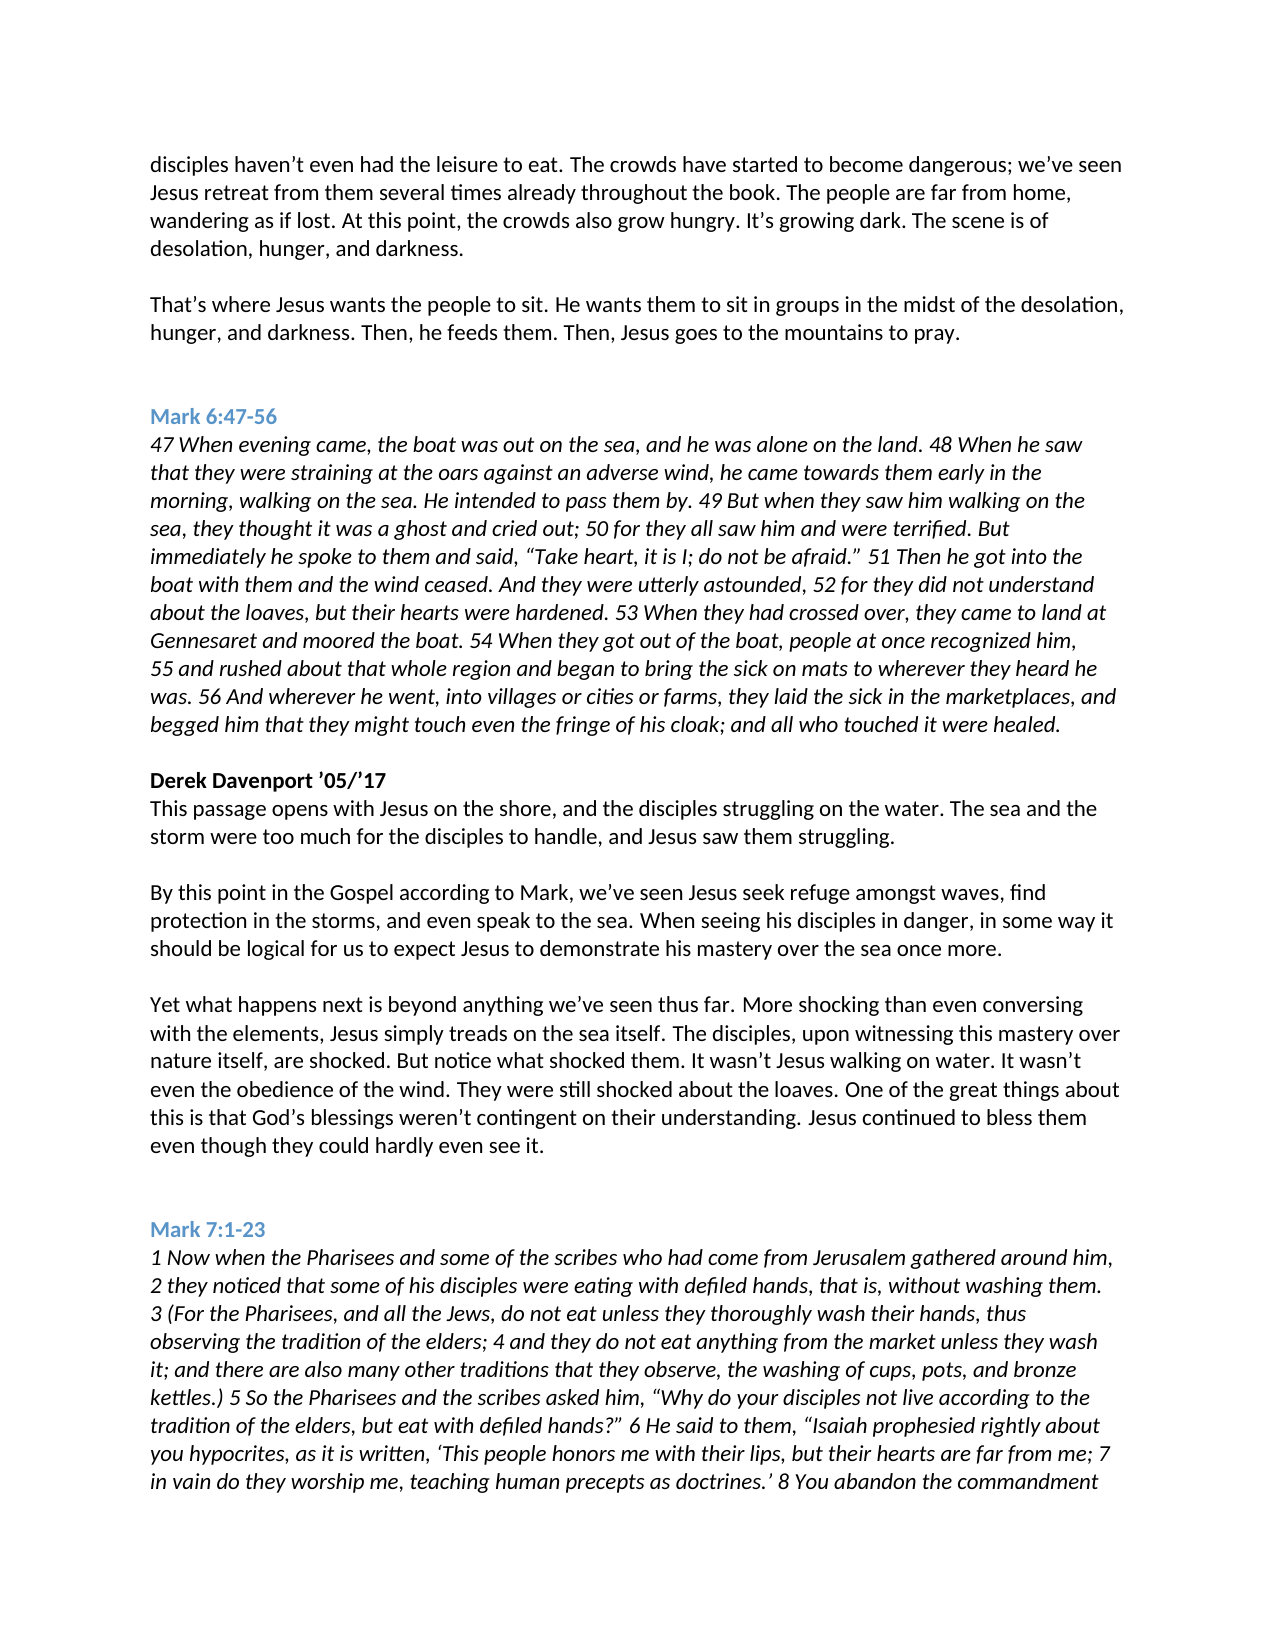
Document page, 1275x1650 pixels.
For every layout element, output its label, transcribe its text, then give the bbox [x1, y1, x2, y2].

text Derek Davenport ’05/’17 [150, 766, 1125, 794]
text 47 When evening came, the boat was out on the sea, and he was alone on the land. 48 When he saw that they were straining at the oars against an adverse wind, he came towards them early in the morning, walking on the sea. He intended to pass them by. 49 But when they saw him walking on the sea, they thought it was a ghost and cried out; 50 for they all saw him and were terrified. But immediately he spoke to them and said, “Take heart, it is I; do not be afraid.” 51 Then he got into the boat with them and the wind ceased. And they were utterly astounded, 52 for they did not understand about the loaves, but their hearts were hardened. 53 When they had crossed over, they came to land at Gennesaret and moored the boat. 54 When they got out of the boat, people at once recognized him, 55 and rushed about that whole region and began to bring the sick on mats to wherever they heard he was. 56 And wherever he went, into villages or cities or farms, they laid the sick in the marketplaces, and begged him that they might touch even the fringe of his cloak; and all who touched it were healed. [150, 430, 1125, 738]
text By this point in the Gospel according to Mark, we’ve seen Jesus seek refuge amongst waves, find protection in the storms, and even speak to the sea. When seeing his disciples in danger, in some way it should be logical for us to expect Jesus to demonstrate his mastery over the sea once more. [150, 878, 1125, 963]
text Yet what happens next is beyond anything we’ve seen thus far. More shocking than even conversing with the elements, Jesus simply treads on the sea itself. The disciples, upon witnessing this mastery over nature itself, are shocked. But notice what shocked them. It wasn’t Jesus walking on water. It wasn’t even the obedience of the wind. They were still shocked about the loaves. One of the great things about this is that God’s blessings weren’t contingent on their understanding. Jesus continued to bless them even though they could hardly even see it. [150, 991, 1125, 1159]
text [150, 1243, 1125, 1495]
text This passage opens with Jesus on the shore, and the disciples struggling on the water. The sea and the storm were too much for the disciples to handle, and Jesus saw them struggling. [150, 794, 1125, 851]
text That’s where Jesus wants the people to sit. He wants them to sit in groups in the midst of the desolation, hunger, and darkness. Then, he feeds them. Then, Jesus goes to the mountains to pray. [150, 290, 1125, 346]
text Mark 7:1-23 [150, 1215, 1125, 1243]
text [150, 150, 1125, 262]
text Mark 6:47-56 [150, 402, 1125, 430]
